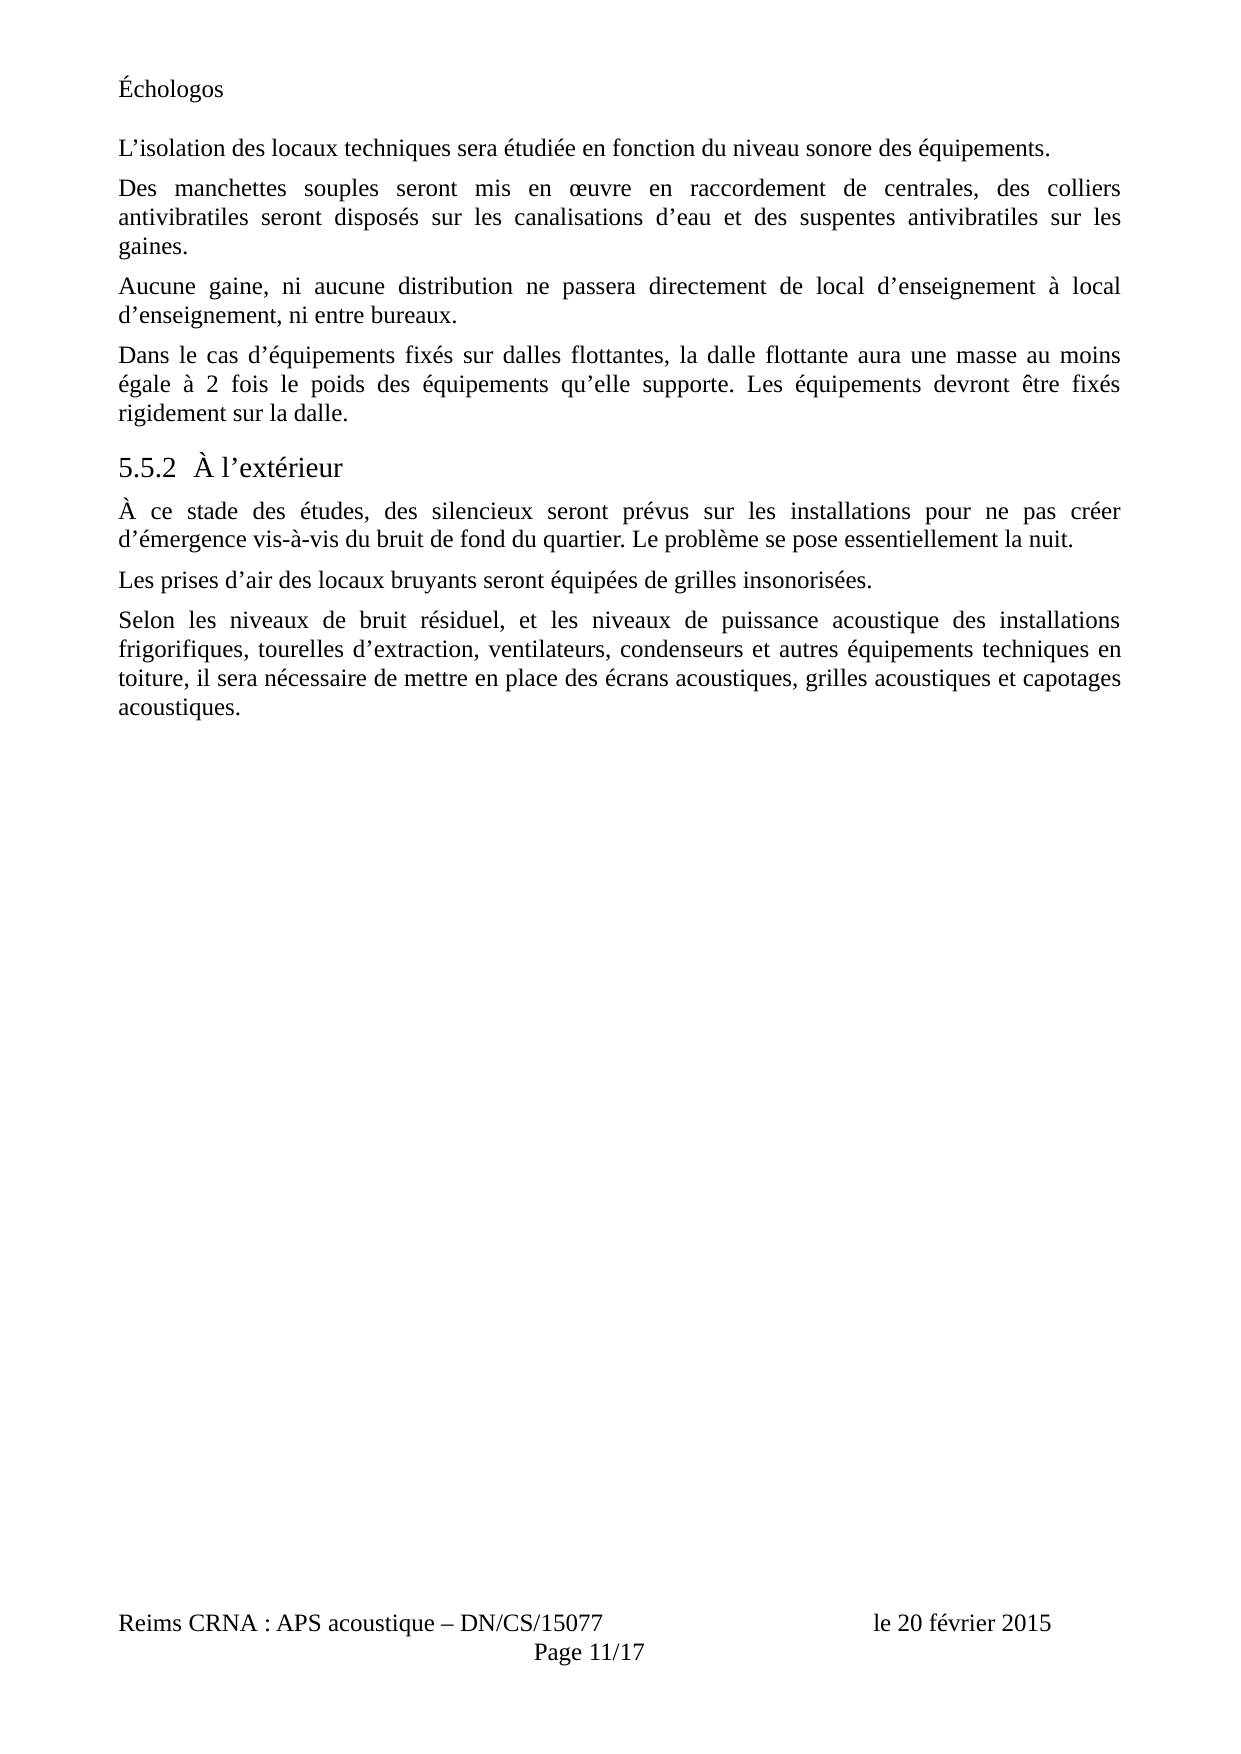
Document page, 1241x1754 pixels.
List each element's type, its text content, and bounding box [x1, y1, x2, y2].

text Selon les niveaux de bruit résiduel, et les niveaux de puissance acoustique des installations frigorifiques, tourelles d’extraction, ventilateurs, condenseurs et autres équipements techniques en toiture, il sera nécessaire de mettre en place des écrans acoustiques, grilles acoustiques et capotages acoustiques. [118, 606, 1122, 721]
text L’isolation des locaux techniques sera étudiée en fonction du niveau sonore des équipements. [118, 133, 1122, 162]
text À ce stade des études, des silencieux seront prévus sur les installations pour ne pas créer d’émergence vis-à-vis du bruit de fond du quartier. Le problème se pose essentiellement la nuit. [118, 496, 1122, 553]
text Dans le cas d’équipements fixés sur dalles flottantes, la dalle flottante aura une masse au moins égale à 2 fois le poids des équipements qu’elle supporte. Les équipements devront être fixés rigidement sur la dalle. [118, 341, 1122, 427]
subtitle À l’extérieur [118, 451, 1122, 484]
text Aucune gaine, ni aucune distribution ne passera directement de local d’enseignement à local d’enseignement, ni entre bureaux. [118, 271, 1122, 329]
text Les prises d’air des locaux bruyants seront équipées de grilles insonorisées. [118, 565, 1122, 594]
text Des manchettes souples seront mis en œuvre en raccordement de centrales, des colliers antivibratiles seront disposés sur les canalisations d’eau et des suspentes antivibratiles sur les gaines. [118, 173, 1122, 259]
